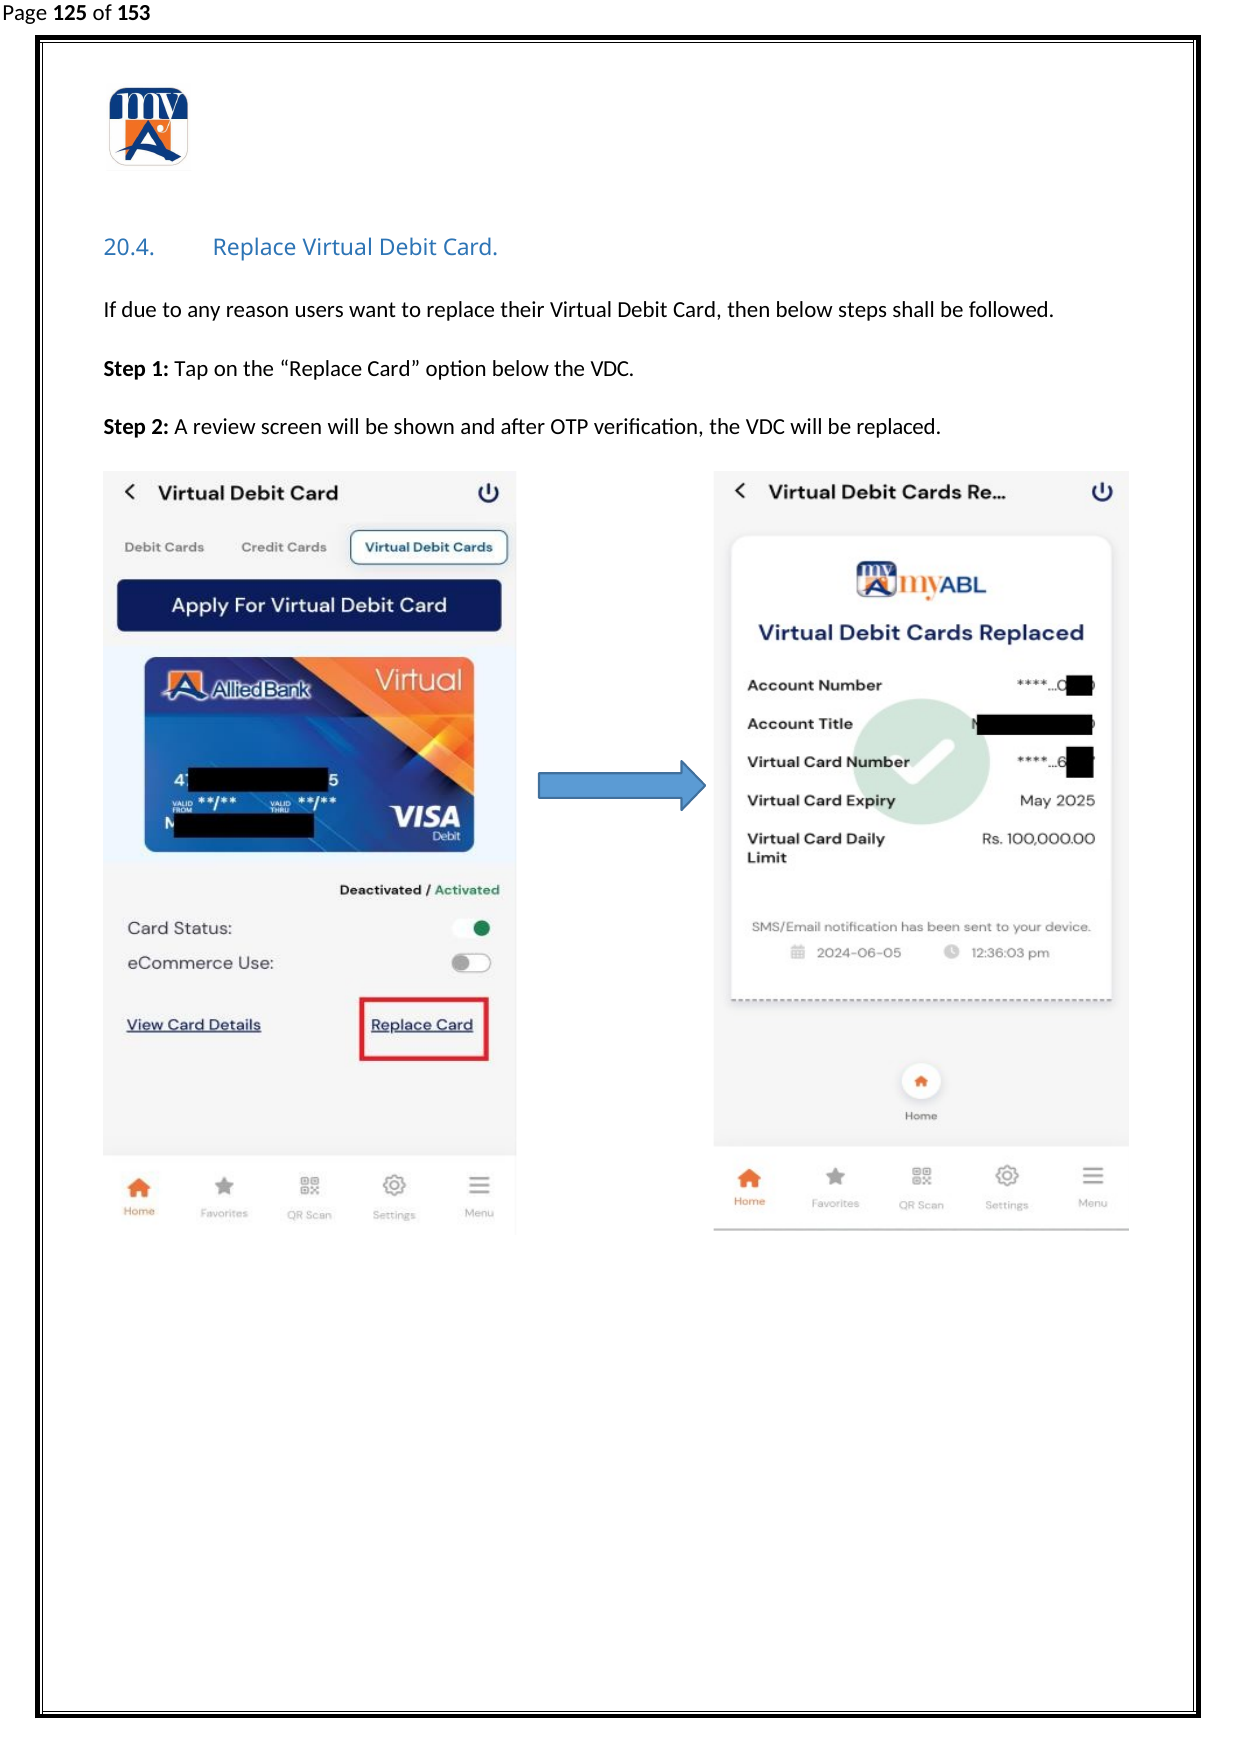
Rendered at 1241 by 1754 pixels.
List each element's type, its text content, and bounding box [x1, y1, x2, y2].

picture [106, 83, 192, 171]
text If due to any reason users want to replace their Virtual Debit Card, then below steps shall be followed. [103, 295, 1193, 323]
text Step 1: Tap on the “Replace Card” option below the VDC. [103, 354, 1193, 382]
picture [103, 471, 517, 1235]
list Replace Virtual Debit Card. [103, 231, 1193, 262]
text Step 2: A review screen will be shown and after OTP verification, the VDC will be replaced. [103, 412, 1193, 441]
picture [713, 471, 1129, 1231]
